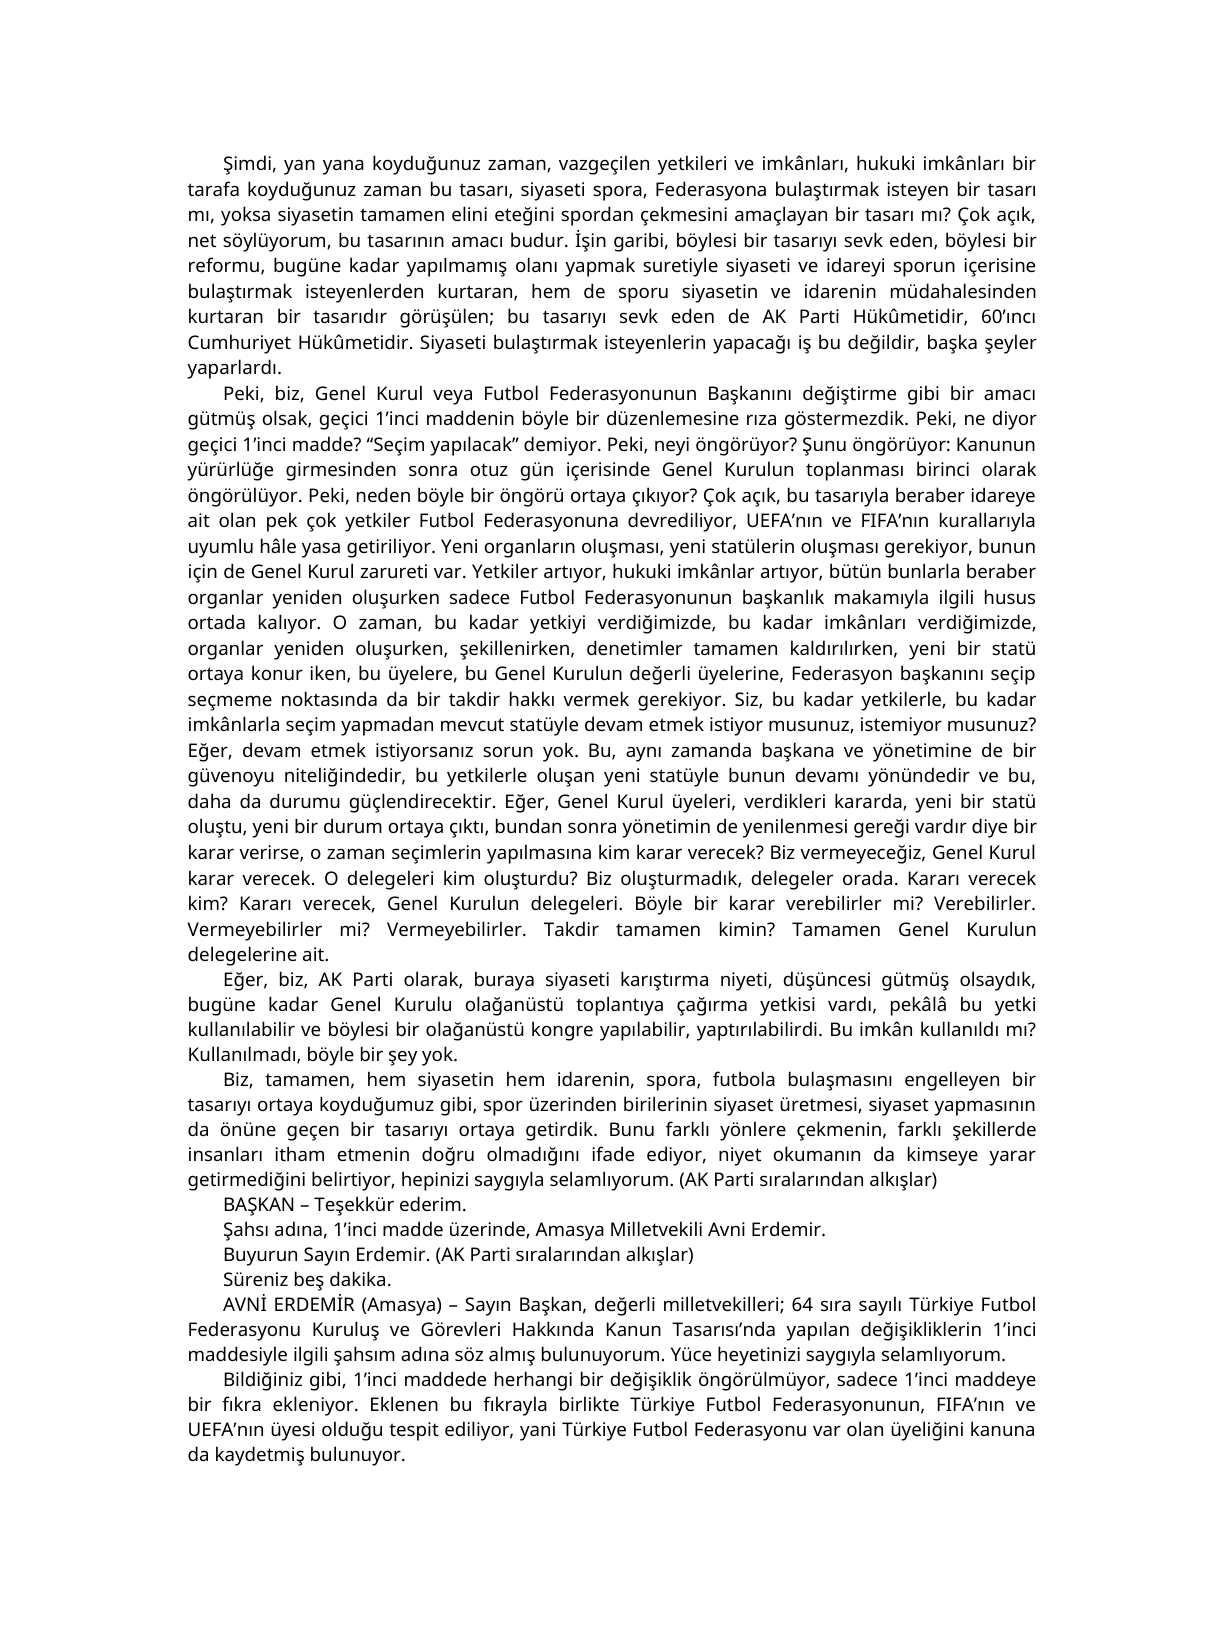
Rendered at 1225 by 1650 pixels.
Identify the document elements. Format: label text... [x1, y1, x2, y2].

text Şahsı adına, 1’inci madde üzerinde, Amasya Milletvekili Avni Erdemir. [187, 1217, 1037, 1242]
text Buyurun Sayın Erdemir. (AK Parti sıralarından alkışlar) [187, 1242, 1037, 1267]
text BAŞKAN – Teşekkür ederim. [187, 1192, 1037, 1217]
text Süreniz beş dakika. [187, 1267, 1037, 1292]
text Şimdi, yan yana koyduğunuz zaman, vazgeçilen yetkileri ve imkânları, hukuki imkânları bir tarafa koyduğunuz zaman bu tasarı, siyaseti spora, Federasyona bulaştırmak isteyen bir tasarı mı, yoksa siyasetin tamamen elini eteğini spordan çekmesini amaçlayan bir tasarı mı? Çok açık, net söylüyorum, bu tasarının amacı budur. İşin garibi, böylesi bir tasarıyı sevk eden, böylesi bir reformu, bugüne kadar yapılmamış olanı yapmak suretiyle siyaseti ve idareyi sporun içerisine bulaştırmak isteyenlerden kurtaran, hem de sporu siyasetin ve idarenin müdahalesinden kurtaran bir tasarıdır görüşülen; bu tasarıyı sevk eden de AK Parti Hükûmetidir, 60’ıncı Cumhuriyet Hükûmetidir. Siyaseti bulaştırmak isteyenlerin yapacağı iş bu değildir, başka şeyler yaparlardı. [187, 150, 1037, 380]
text Eğer, biz, AK Parti olarak, buraya siyaseti karıştırma niyeti, düşüncesi gütmüş olsaydık, bugüne kadar Genel Kurulu olağanüstü toplantıya çağırma yetkisi vardı, pekâlâ bu yetki kullanılabilir ve böylesi bir olağanüstü kongre yapılabilir, yaptırılabilirdi. Bu imkân kullanıldı mı? Kullanılmadı, böyle bir şey yok. [187, 967, 1037, 1067]
text Bildiğiniz gibi, 1’inci maddede herhangi bir değişiklik öngörülmüyor, sadece 1’inci maddeye bir fıkra ekleniyor. Eklenen bu fıkrayla birlikte Türkiye Futbol Federasyonunun, FIFA’nın ve UEFA’nın üyesi olduğu tespit ediliyor, yani Türkiye Futbol Federasyonu var olan üyeliğini kanuna da kaydetmiş bulunuyor. [187, 1367, 1037, 1467]
text AVNİ ERDEMİR (Amasya) – Sayın Başkan, değerli milletvekilleri; 64 sıra sayılı Türkiye Futbol Federasyonu Kuruluş ve Görevleri Hakkında Kanun Tasarısı’nda yapılan değişikliklerin 1’inci maddesiyle ilgili şahsım adına söz almış bulunuyorum. Yüce heyetinizi saygıyla selamlıyorum. [187, 1292, 1037, 1367]
text Peki, biz, Genel Kurul veya Futbol Federasyonunun Başkanını değiştirme gibi bir amacı gütmüş olsak, geçici 1’inci maddenin böyle bir düzenlemesine rıza göstermezdik. Peki, ne diyor geçici 1’inci madde? “Seçim yapılacak” demiyor. Peki, neyi öngörüyor? Şunu öngörüyor: Kanunun yürürlüğe girmesinden sonra otuz gün içerisinde Genel Kurulun toplanması birinci olarak öngörülüyor. Peki, neden böyle bir öngörü ortaya çıkıyor? Çok açık, bu tasarıyla beraber idareye ait olan pek çok yetkiler Futbol Federasyonuna devrediliyor, UEFA’nın ve FIFA’nın kurallarıyla uyumlu hâle yasa getiriliyor. Yeni organların oluşması, yeni statülerin oluşması gerekiyor, bunun için de Genel Kurul zarureti var. Yetkiler artıyor, hukuki imkânlar artıyor, bütün bunlarla beraber organlar yeniden oluşurken sadece Futbol Federasyonunun başkanlık makamıyla ilgili husus ortada kalıyor. O zaman, bu kadar yetkiyi verdiğimizde, bu kadar imkânları verdiğimizde, organlar yeniden oluşurken, şekillenirken, denetimler tamamen kaldırılırken, yeni bir statü ortaya konur iken, bu üyelere, bu Genel Kurulun değerli üyelerine, Federasyon başkanını seçip seçmeme noktasında da bir takdir hakkı vermek gerekiyor. Siz, bu kadar yetkilerle, bu kadar imkânlarla seçim yapmadan mevcut statüyle devam etmek istiyor musunuz, istemiyor musunuz? Eğer, devam etmek istiyorsanız sorun yok. Bu, aynı zamanda başkana ve yönetimine de bir güvenoyu niteliğindedir, bu yetkilerle oluşan yeni statüyle bunun devamı yönündedir ve bu, daha da durumu güçlendirecektir. Eğer, Genel Kurul üyeleri, verdikleri kararda, yeni bir statü oluştu, yeni bir durum ortaya çıktı, bundan sonra yönetimin de yenilenmesi gereği vardır diye bir karar verirse, o zaman seçimlerin yapılmasına kim karar verecek? Biz vermeyeceğiz, Genel Kurul karar verecek. O delegeleri kim oluşturdu? Biz oluşturmadık, delegeler orada. Kararı verecek kim? Kararı verecek, Genel Kurulun delegeleri. Böyle bir karar verebilirler mi? Verebilirler. Vermeyebilirler mi? Vermeyebilirler. Takdir tamamen kimin? Tamamen Genel Kurulun delegelerine ait. [187, 380, 1037, 967]
text Biz, tamamen, hem siyasetin hem idarenin, spora, futbola bulaşmasını engelleyen bir tasarıyı ortaya koyduğumuz gibi, spor üzerinden birilerinin siyaset üretmesi, siyaset yapmasının da önüne geçen bir tasarıyı ortaya getirdik. Bunu farklı yönlere çekmenin, farklı şekillerde insanları itham etmenin doğru olmadığını ifade ediyor, niyet okumanın da kimseye yarar getirmediğini belirtiyor, hepinizi saygıyla selamlıyorum. (AK Parti sıralarından alkışlar) [187, 1067, 1037, 1192]
